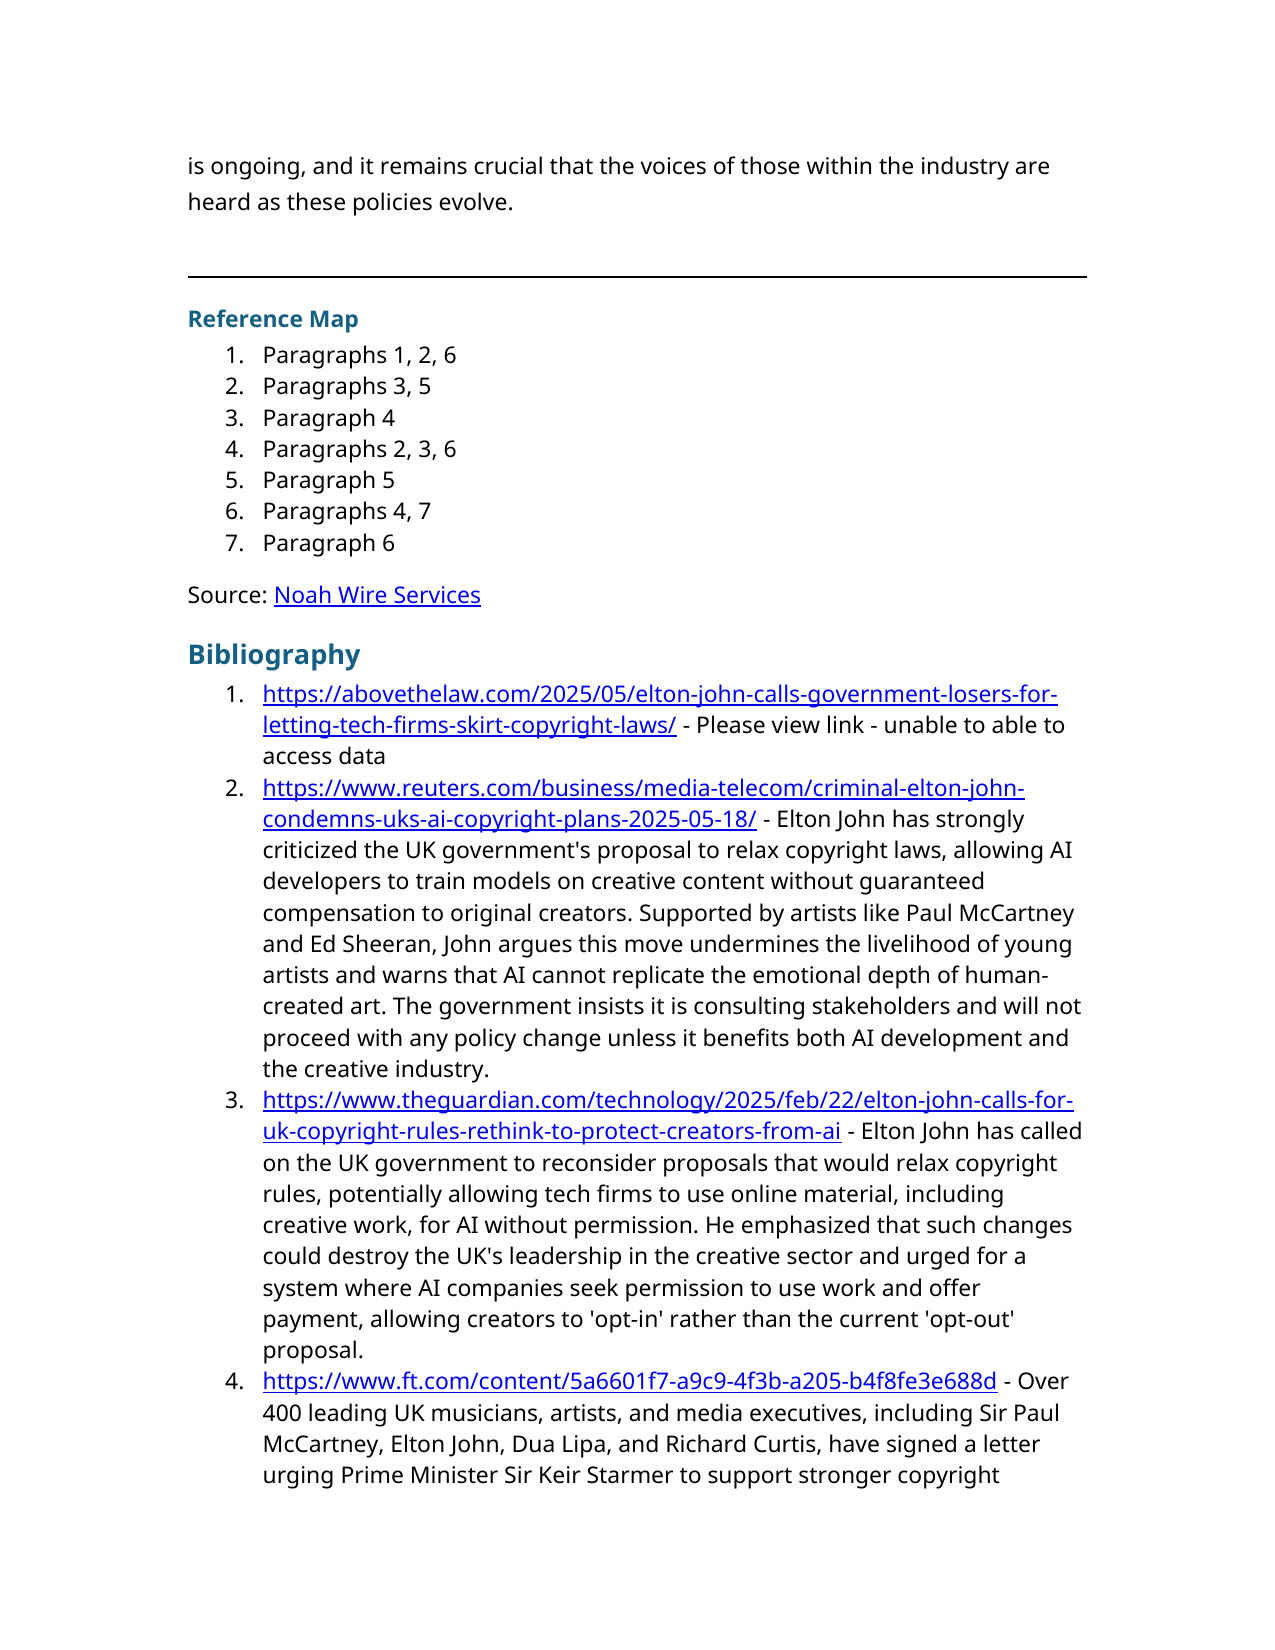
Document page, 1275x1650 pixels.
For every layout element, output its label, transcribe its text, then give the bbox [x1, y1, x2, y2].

list https://www.theguardian.com/technology/2025/feb/22/elton-john-calls-for-uk-copyright-rules-rethink-to-protect-creators-from-ai - Elton John has called on the UK government to reconsider proposals that would relax copyright rules, potentially allowing tech firms to use online material, including creative work, for AI without permission. He emphasized that such changes could destroy the UK's leadership in the creative sector and urged for a system where AI companies seek permission to use work and offer payment, allowing creators to 'opt-in' rather than the current 'opt-out' proposal. [225, 1084, 1087, 1365]
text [187, 150, 1087, 217]
list https://www.reuters.com/business/media-telecom/criminal-elton-john-condemns-uks-ai-copyright-plans-2025-05-18/ - Elton John has strongly criticized the UK government's proposal to relax copyright laws, allowing AI developers to train models on creative content without guaranteed compensation to original creators. Supported by artists like Paul McCartney and Ed Sheeran, John argues this move undermines the livelihood of young artists and warns that AI cannot replicate the emotional depth of human-created art. The government insists it is consulting stakeholders and will not proceed with any policy change unless it benefits both AI development and the creative industry. [225, 772, 1087, 1084]
list Paragraphs 1, 2, 6 [225, 339, 1087, 370]
list Paragraph 4 [225, 402, 1087, 433]
list Paragraph 5 [225, 464, 1087, 495]
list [225, 1365, 1087, 1490]
list Paragraphs 3, 5 [225, 370, 1087, 402]
subtitle Bibliography [187, 635, 1087, 672]
text Source: Noah Wire Services [187, 579, 1087, 610]
list Paragraphs 2, 3, 6 [225, 433, 1087, 464]
list https://abovethelaw.com/2025/05/elton-john-calls-government-losers-for-letting-tech-firms-skirt-copyright-laws/ - Please view link - unable to able to access data [225, 678, 1087, 772]
list Paragraph 6 [225, 527, 1087, 558]
list Paragraphs 4, 7 [225, 495, 1087, 527]
subtitle Reference Map [187, 303, 1087, 334]
